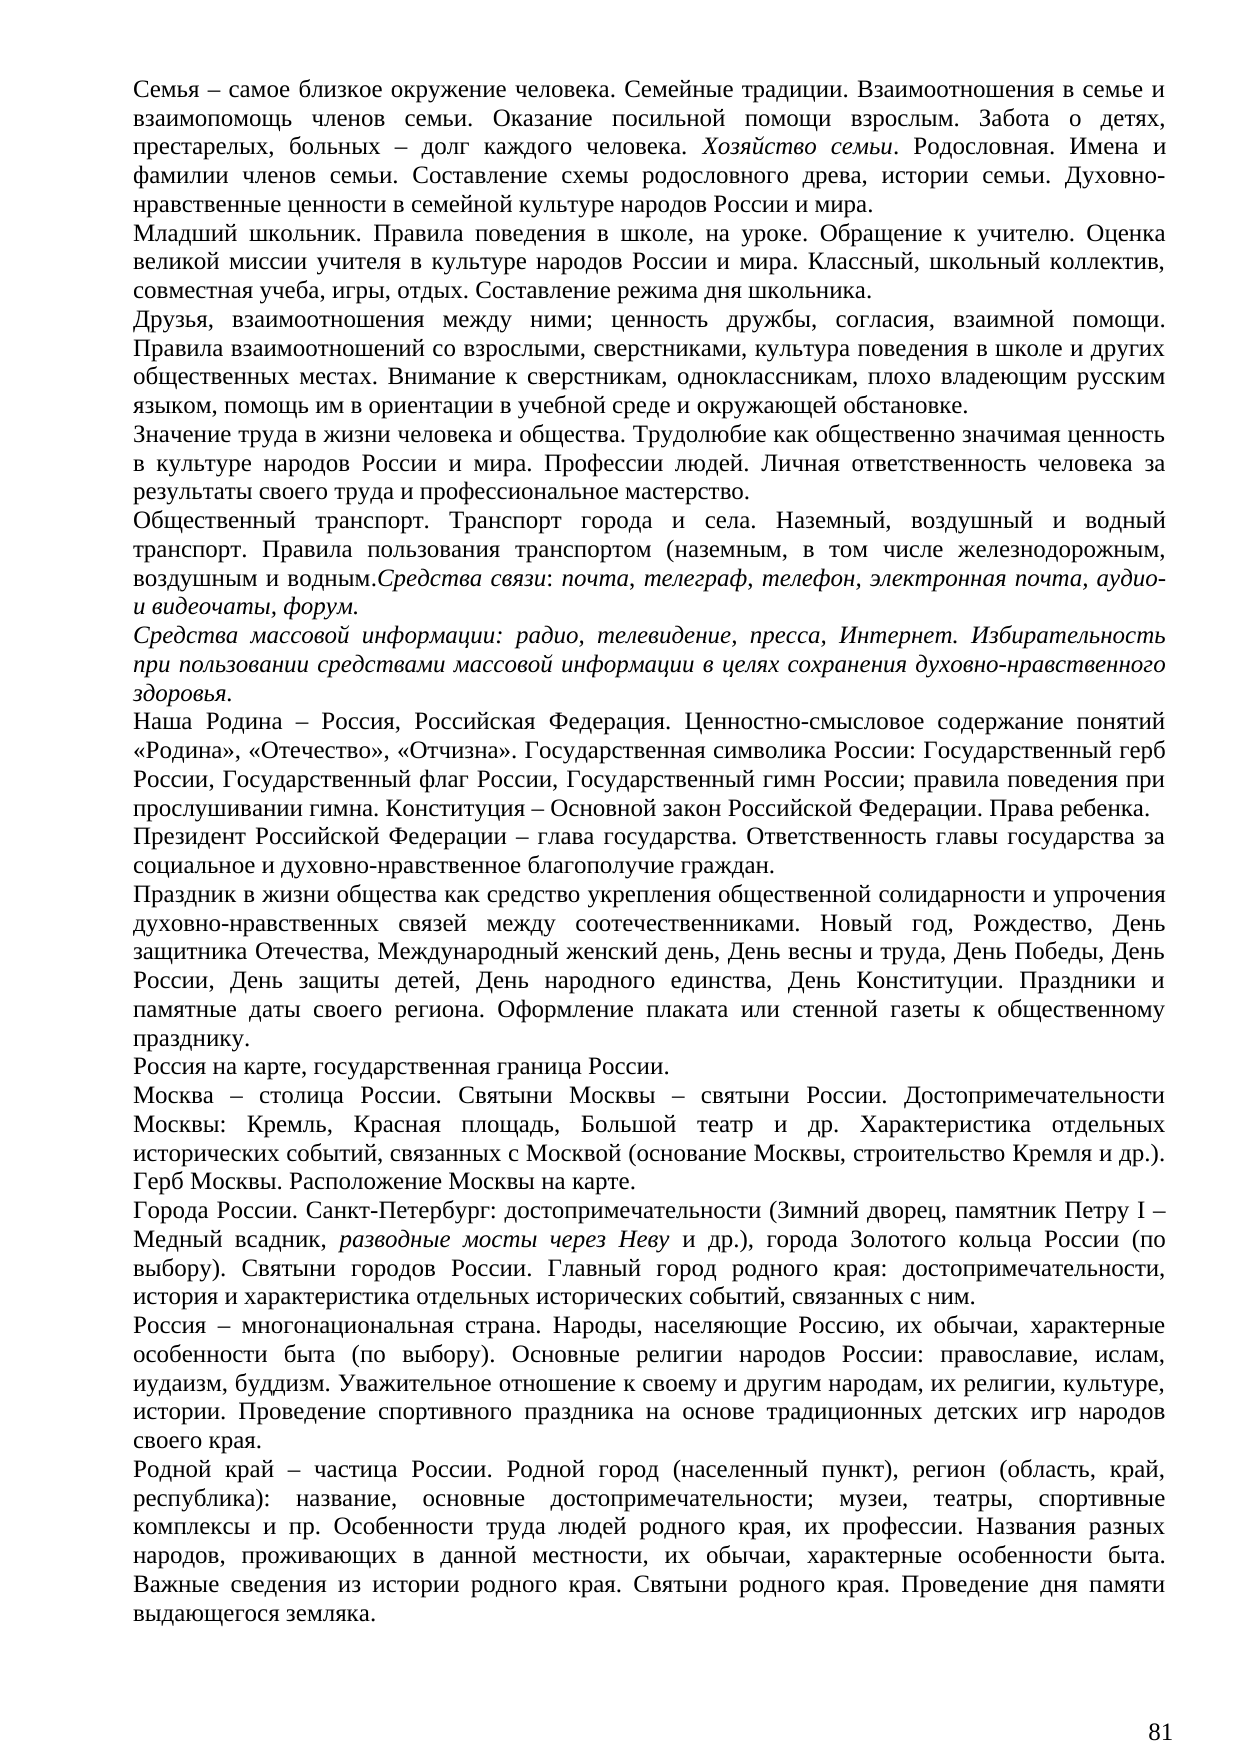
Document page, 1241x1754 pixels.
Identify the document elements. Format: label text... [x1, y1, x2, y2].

text Общественный транспорт. Транспорт города и села. Наземный, воздушный и водный транспорт. Правила пользования транспортом (наземным, в том числе железнодорожным, воздушным и водным.Средства связи: почта, телеграф, телефон, электронная почта, аудио- и видеочаты, форум. [133, 505, 1167, 620]
text Города России. Санкт-Петербург: достопримечательности (Зимний дворец, памятник Петру I – Медный всадник, разводные мосты через Неву и др.), города Золотого кольца России (по выбору). Святыни городов России. Главный город родного края: достопримечательности, история и характеристика отдельных исторических событий, связанных с ним. [133, 1195, 1167, 1310]
text Москва – столица России. Святыни Москвы – святыни России. Достопримечательности Москвы: Кремль, Красная площадь, Большой театр и др. Характеристика отдельных исторических событий, связанных с Москвой (основание Москвы, строительство Кремля и др.). Герб Москвы. Расположение Москвы на карте. [133, 1080, 1167, 1195]
text Семья – самое близкое окружение человека. Семейные традиции. Взаимоотношения в семье и взаимопомощь членов семьи. Оказание посильной помощи взрослым. Забота о детях, престарелых, больных – долг каждого человека. Хозяйство семьи. Родословная. Имена и фамилии членов семьи. Составление схемы родословного древа, истории семьи. Духовно-нравственные ценности в семейной культуре народов России и мира. [133, 74, 1167, 218]
text Средства массовой информации: радио, телевидение, пресса, Интернет. Избирательность при пользовании средствами массовой информации в целях сохранения духовно-нравственного здоровья. [133, 620, 1167, 706]
text Россия – многонациональная страна. Народы, населяющие Россию, их обычаи, характерные особенности быта (по выбору). Основные религии народов России: православие, ислам, иудаизм, буддизм. Уважительное отношение к своему и другим народам, их религии, культуре, истории. Проведение спортивного праздника на основе традиционных детских игр народов своего края. [133, 1310, 1167, 1454]
text Наша Родина – Россия, Российская Федерация. Ценностно-смысловое содержание понятий «Родина», «Отечество», «Отчизна». Государственная символика России: Государственный герб России, Государственный флаг России, Государственный гимн России; правила поведения при прослушивании гимна. Конституция – Основной закон Российской Федерации. Права ребенка. [133, 706, 1167, 821]
text Россия на карте, государственная граница России. [133, 1051, 1167, 1080]
text Значение труда в жизни человека и общества. Трудолюбие как общественно значимая ценность в культуре народов России и мира. Профессии людей. Личная ответственность человека за результаты своего труда и профессиональное мастерство. [133, 419, 1167, 505]
text Праздник в жизни общества как средство укрепления общественной солидарности и упрочения духовно-нравственных связей между соотечественниками. Новый год, Рождество, День защитника Отечества, Международный женский день, День весны и труда, День Победы, День России, День защиты детей, День народного единства, День Конституции. Праздники и памятные даты своего региона. Оформление плаката или стенной газеты к общественному празднику. [133, 879, 1167, 1051]
text Друзья, взаимоотношения между ними; ценность дружбы, согласия, взаимной помощи. Правила взаимоотношений со взрослыми, сверстниками, культура поведения в школе и других общественных местах. Внимание к сверстникам, одноклассникам, плохо владеющим русским языком, помощь им в ориентации в учебной среде и окружающей обстановке. [133, 304, 1167, 419]
text Родной край – частица России. Родной город (населенный пункт), регион (область, край, республика): название, основные достопримечательности; музеи, театры, спортивные комплексы и пр. Особенности труда людей родного края, их профессии. Названия разных народов, проживающих в данной местности, их обычаи, характерные особенности быта. Важные сведения из истории родного края. Святыни родного края. Проведение дня памяти выдающегося земляка. [133, 1454, 1167, 1626]
text Младший школьник. Правила поведения в школе, на уроке. Обращение к учителю. Оценка великой миссии учителя в культуре народов России и мира. Классный, школьный коллектив, совместная учеба, игры, отдых. Составление режима дня школьника. [133, 218, 1167, 304]
text Президент Российской Федерации – глава государства. Ответственность главы государства за социальное и духовно-нравственное благополучие граждан. [133, 821, 1167, 879]
